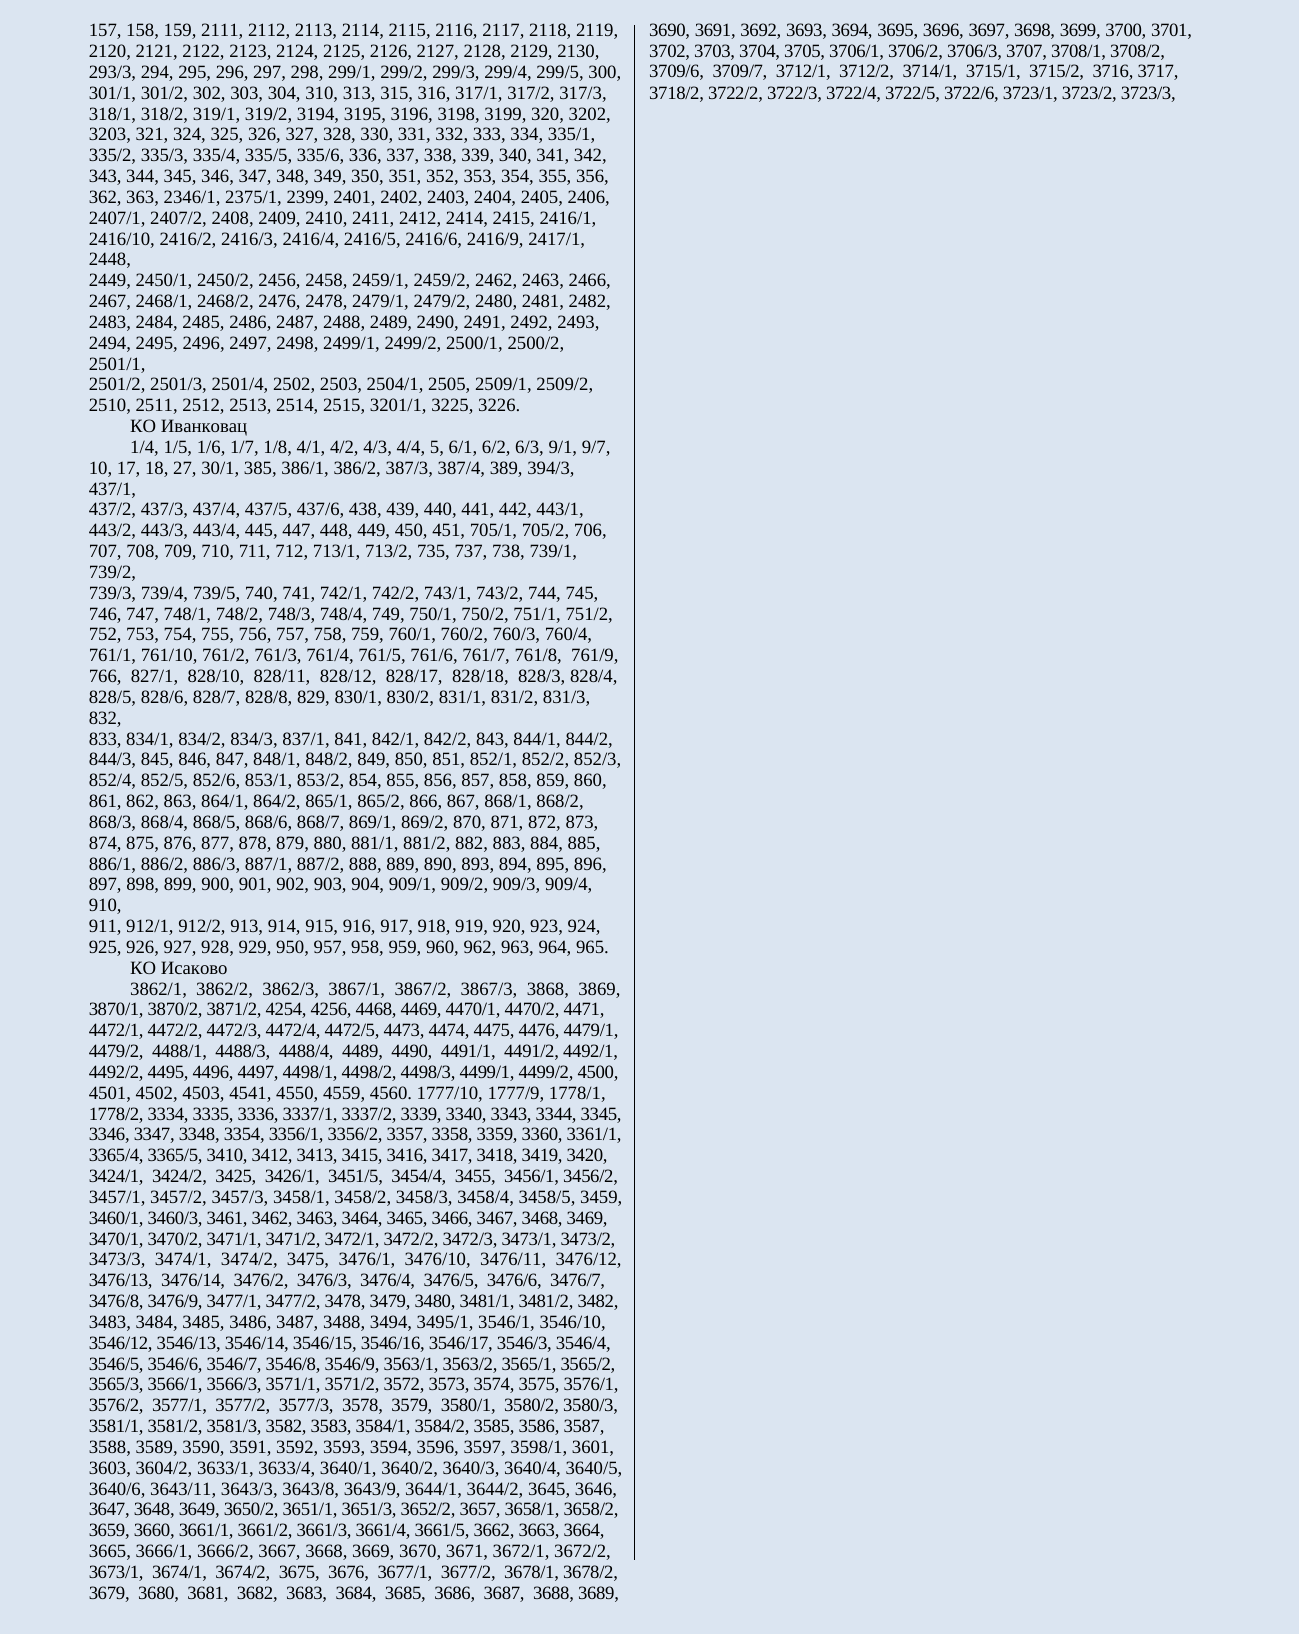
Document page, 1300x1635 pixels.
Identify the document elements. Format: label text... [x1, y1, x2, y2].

text 3581/1, 3581/2, 3581/3, 3582, 3583, 3584/1, 3584/2, 3585, 3586, 3587, [88, 1416, 624, 1437]
text 3424/1, 3424/2, 3425, 3426/1, 3451/5, 3454/4, 3455, 3456/1, 3456/2, [88, 1166, 624, 1187]
text 335/2, 335/3, 335/4, 335/5, 335/6, 336, 337, 338, 339, 340, 341, 342, [88, 145, 624, 166]
text 3640/6, 3643/11, 3643/3, 3643/8, 3643/9, 3644/1, 3644/2, 3645, 3646, [88, 1478, 624, 1499]
text 886/1, 886/2, 886/3, 887/1, 887/2, 888, 889, 890, 893, 894, 895, 896, [88, 853, 624, 874]
text 3702, 3703, 3704, 3705, 3706/1, 3706/2, 3706/3, 3707, 3708/1, 3708/2, [649, 40, 1226, 61]
text 3673/1, 3674/1, 3674/2, 3675, 3676, 3677/1, 3677/2, 3678/1, 3678/2, [88, 1562, 624, 1582]
text 362, 363, 2346/1, 2375/1, 2399, 2401, 2402, 2403, 2404, 2405, 2406, [88, 187, 624, 207]
text 3460/1, 3460/3, 3461, 3462, 3463, 3464, 3465, 3466, 3467, 3468, 3469, [88, 1207, 624, 1228]
text 2407/1, 2407/2, 2408, 2409, 2410, 2411, 2412, 2414, 2415, 2416/1, [88, 207, 624, 228]
text 3546/5, 3546/6, 3546/7, 3546/8, 3546/9, 3563/1, 3563/2, 3565/1, 3565/2, [88, 1353, 624, 1374]
text КО Иванковац [130, 416, 624, 437]
text 3862/1, 3862/2, 3862/3, 3867/1, 3867/2, 3867/3, 3868, 3869, [130, 978, 624, 999]
text 2510, 2511, 2512, 2513, 2514, 2515, 3201/1, 3225, 3226. [88, 395, 624, 416]
text 4492/2, 4495, 4496, 4497, 4498/1, 4498/2, 4498/3, 4499/1, 4499/2, 4500, [88, 1062, 624, 1082]
text 293/3, 294, 295, 296, 297, 298, 299/1, 299/2, 299/3, 299/4, 299/5, 300, [88, 62, 624, 82]
text 3457/1, 3457/2, 3457/3, 3458/1, 3458/2, 3458/3, 3458/4, 3458/5, 3459, [88, 1187, 624, 1207]
text 746, 747, 748/1, 748/2, 748/3, 748/4, 749, 750/1, 750/2, 751/1, 751/2, [88, 603, 624, 624]
text 301/1, 301/2, 302, 303, 304, 310, 313, 315, 316, 317/1, 317/2, 317/3, [88, 82, 624, 103]
text 2483, 2484, 2485, 2486, 2487, 2488, 2489, 2490, 2491, 2492, 2493, [88, 312, 624, 332]
text 3470/1, 3470/2, 3471/1, 3471/2, 3472/1, 3472/2, 3472/3, 3473/1, 3473/2, [88, 1228, 624, 1249]
text 2120, 2121, 2122, 2123, 2124, 2125, 2126, 2127, 2128, 2129, 2130, [88, 41, 624, 62]
text 911, 912/1, 912/2, 913, 914, 915, 916, 917, 918, 919, 920, 923, 924, [88, 916, 624, 937]
text 4501, 4502, 4503, 4541, 4550, 4559, 4560. 1777/10, 1777/9, 1778/1, [88, 1082, 624, 1103]
text 3709/6, 3709/7, 3712/1, 3712/2, 3714/1, 3715/1, 3715/2, 3716, 3717, [649, 61, 1226, 82]
text 2501/2, 2501/3, 2501/4, 2502, 2503, 2504/1, 2505, 2509/1, 2509/2, [88, 374, 624, 395]
text 752, 753, 754, 755, 756, 757, 758, 759, 760/1, 760/2, 760/3, 760/4, [88, 624, 624, 645]
text 3476/8, 3476/9, 3477/1, 3477/2, 3478, 3479, 3480, 3481/1, 3481/2, 3482, [88, 1291, 624, 1312]
text 833, 834/1, 834/2, 834/3, 837/1, 841, 842/1, 842/2, 843, 844/1, 844/2, [88, 728, 624, 749]
text 3870/1, 3870/2, 3871/2, 4254, 4256, 4468, 4469, 4470/1, 4470/2, 4471, [88, 999, 624, 1020]
text 3203, 321, 324, 325, 326, 327, 328, 330, 331, 332, 333, 334, 335/1, [88, 124, 624, 145]
text 868/3, 868/4, 868/5, 868/6, 868/7, 869/1, 869/2, 870, 871, 872, 873, [88, 812, 624, 832]
text 3483, 3484, 3485, 3486, 3487, 3488, 3494, 3495/1, 3546/1, 3546/10, [88, 1312, 624, 1332]
text 4479/2, 4488/1, 4488/3, 4488/4, 4489, 4490, 4491/1, 4491/2, 4492/1, [88, 1041, 624, 1062]
text 861, 862, 863, 864/1, 864/2, 865/1, 865/2, 866, 867, 868/1, 868/2, [88, 791, 624, 812]
text 3473/3, 3474/1, 3474/2, 3475, 3476/1, 3476/10, 3476/11, 3476/12, [88, 1249, 624, 1270]
text 1778/2, 3334, 3335, 3336, 3337/1, 3337/2, 3339, 3340, 3343, 3344, 3345, [88, 1103, 624, 1124]
text 3690, 3691, 3692, 3693, 3694, 3695, 3696, 3697, 3698, 3699, 3700, 3701, [649, 19, 1226, 40]
text 3546/12, 3546/13, 3546/14, 3546/15, 3546/16, 3546/17, 3546/3, 3546/4, [88, 1332, 624, 1353]
text 3476/13, 3476/14, 3476/2, 3476/3, 3476/4, 3476/5, 3476/6, 3476/7, [88, 1270, 624, 1291]
text 844/3, 845, 846, 847, 848/1, 848/2, 849, 850, 851, 852/1, 852/2, 852/3, [88, 749, 624, 770]
text 4472/1, 4472/2, 4472/3, 4472/4, 4472/5, 4473, 4474, 4475, 4476, 4479/1, [88, 1020, 624, 1041]
text 3718/2, 3722/2, 3722/3, 3722/4, 3722/5, 3722/6, 3723/1, 3723/2, 3723/3, [649, 82, 1226, 103]
text 10, 17, 18, 27, 30/1, 385, 386/1, 386/2, 387/3, 387/4, 389, 394/3, 437/1, [88, 457, 624, 499]
text 707, 708, 709, 710, 711, 712, 713/1, 713/2, 735, 737, 738, 739/1, 739/2, [88, 541, 624, 582]
text 318/1, 318/2, 319/1, 319/2, 3194, 3195, 3196, 3198, 3199, 320, 3202, [88, 103, 624, 124]
text 437/2, 437/3, 437/4, 437/5, 437/6, 438, 439, 440, 441, 442, 443/1, [88, 499, 624, 520]
text 3365/4, 3365/5, 3410, 3412, 3413, 3415, 3416, 3417, 3418, 3419, 3420, [88, 1145, 624, 1166]
text 852/4, 852/5, 852/6, 853/1, 853/2, 854, 855, 856, 857, 858, 859, 860, [88, 770, 624, 791]
text 2416/10, 2416/2, 2416/3, 2416/4, 2416/5, 2416/6, 2416/9, 2417/1, 2448, [88, 228, 624, 270]
text 3576/2, 3577/1, 3577/2, 3577/3, 3578, 3579, 3580/1, 3580/2, 3580/3, [88, 1395, 624, 1416]
text 766, 827/1, 828/10, 828/11, 828/12, 828/17, 828/18, 828/3, 828/4, [88, 666, 624, 687]
text 3346, 3347, 3348, 3354, 3356/1, 3356/2, 3357, 3358, 3359, 3360, 3361/1, [88, 1124, 624, 1145]
text 897, 898, 899, 900, 901, 902, 903, 904, 909/1, 909/2, 909/3, 909/4, 910, [88, 874, 624, 916]
text 3659, 3660, 3661/1, 3661/2, 3661/3, 3661/4, 3661/5, 3662, 3663, 3664, [88, 1520, 624, 1541]
text 761/1, 761/10, 761/2, 761/3, 761/4, 761/5, 761/6, 761/7, 761/8, 761/9, [88, 645, 624, 666]
text КО Исаково [130, 957, 624, 978]
text 2494, 2495, 2496, 2497, 2498, 2499/1, 2499/2, 2500/1, 2500/2, 2501/1, [88, 332, 624, 374]
text 828/5, 828/6, 828/7, 828/8, 829, 830/1, 830/2, 831/1, 831/2, 831/3, 832, [88, 687, 624, 728]
text 2449, 2450/1, 2450/2, 2456, 2458, 2459/1, 2459/2, 2462, 2463, 2466, [88, 270, 624, 291]
text 3603, 3604/2, 3633/1, 3633/4, 3640/1, 3640/2, 3640/3, 3640/4, 3640/5, [88, 1457, 624, 1478]
text 2467, 2468/1, 2468/2, 2476, 2478, 2479/1, 2479/2, 2480, 2481, 2482, [88, 291, 624, 312]
text 3679, 3680, 3681, 3682, 3683, 3684, 3685, 3686, 3687, 3688, 3689, [88, 1582, 624, 1603]
text 343, 344, 345, 346, 347, 348, 349, 350, 351, 352, 353, 354, 355, 356, [88, 166, 624, 187]
text 3665, 3666/1, 3666/2, 3667, 3668, 3669, 3670, 3671, 3672/1, 3672/2, [88, 1541, 624, 1562]
text 1/4, 1/5, 1/6, 1/7, 1/8, 4/1, 4/2, 4/3, 4/4, 5, 6/1, 6/2, 6/3, 9/1, 9/7, [130, 437, 624, 457]
text 3565/3, 3566/1, 3566/3, 3571/1, 3571/2, 3572, 3573, 3574, 3575, 3576/1, [88, 1374, 624, 1395]
text 925, 926, 927, 928, 929, 950, 957, 958, 959, 960, 962, 963, 964, 965. [88, 937, 624, 957]
text 739/3, 739/4, 739/5, 740, 741, 742/1, 742/2, 743/1, 743/2, 744, 745, [88, 582, 624, 603]
text 157, 158, 159, 2111, 2112, 2113, 2114, 2115, 2116, 2117, 2118, 2119, [88, 19, 624, 41]
text 3588, 3589, 3590, 3591, 3592, 3593, 3594, 3596, 3597, 3598/1, 3601, [88, 1437, 624, 1457]
text 874, 875, 876, 877, 878, 879, 880, 881/1, 881/2, 882, 883, 884, 885, [88, 832, 624, 853]
text 3647, 3648, 3649, 3650/2, 3651/1, 3651/3, 3652/2, 3657, 3658/1, 3658/2, [88, 1499, 624, 1520]
text 443/2, 443/3, 443/4, 445, 447, 448, 449, 450, 451, 705/1, 705/2, 706, [88, 520, 624, 541]
